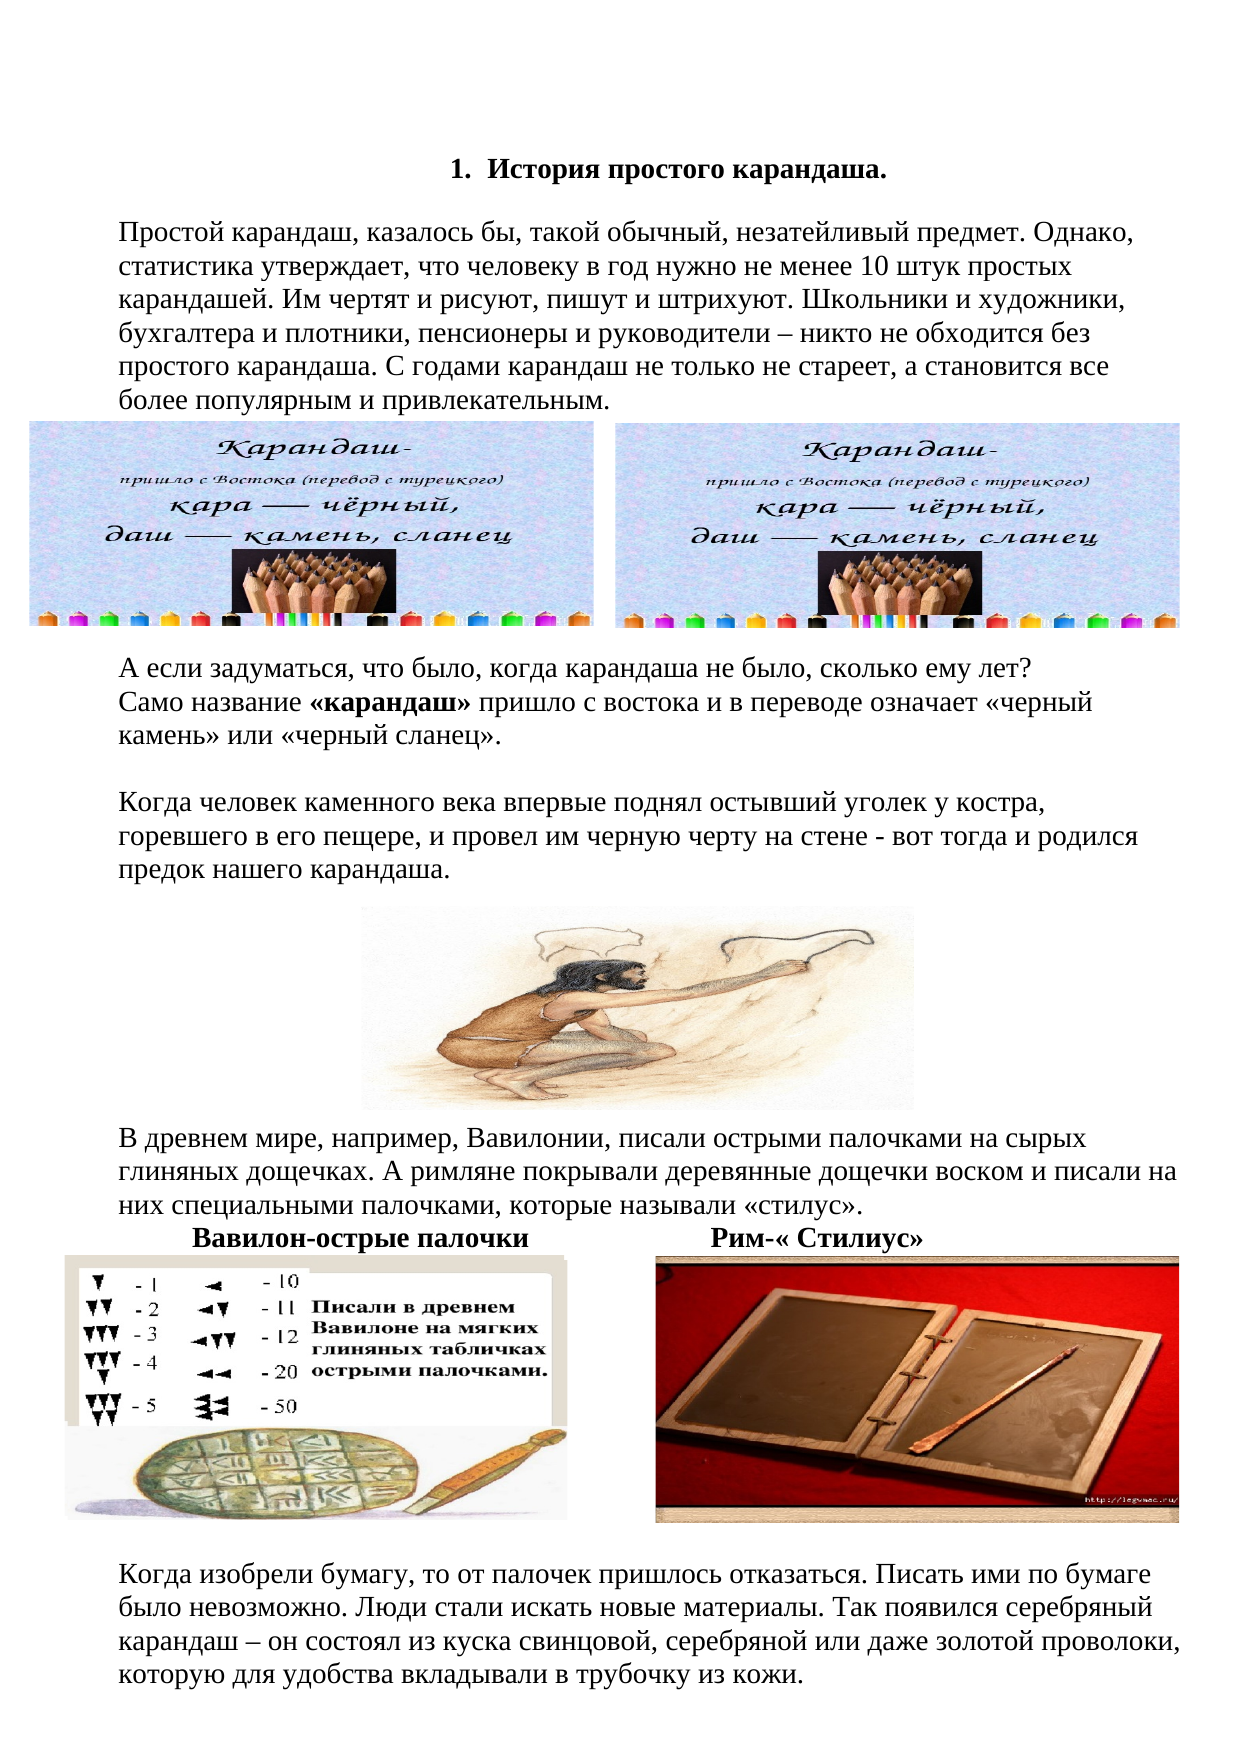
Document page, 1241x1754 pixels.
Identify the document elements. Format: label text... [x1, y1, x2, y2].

text Простой карандаш, казалось бы, такой обычный, незатейливый предмет. Однако, статистика утверждает, что человеку в год нужно не менее 10 штук простых карандашей. Им чертят и рисуют, пишут и штрихуют. Школьники и художники, бухгалтера и плотники, пенсионеры и руководители – никто не обходится без простого карандаша. С годами карандаш не только не стареет, а становится все более популярным и привлекательным. [118, 214, 1181, 416]
picture [613, 423, 1179, 627]
text Вавилон-острые палочки Рим-« Стилиус» [118, 1221, 1181, 1254]
picture [27, 421, 593, 625]
list История простого карандаша. [156, 152, 1181, 185]
picture [361, 906, 914, 1110]
picture [64, 1255, 567, 1520]
text Когда изобрели бумагу, то от палочек пришлось отказаться. Писать ими по бумаге было невозможно. Люди стали искать новые материалы. Так появился серебряный карандаш – он состоял из куска свинцовой, серебряной или даже золотой проволоки, которую для удобства вкладывали в трубочку из кожи. [118, 1556, 1181, 1690]
text Когда человек каменного века впервые поднял остывший уголек у костра, горевшего в его пещере, и провел им черную черту на стене - вот тогда и родился предок нашего карандаша. [118, 784, 1181, 885]
text В древнем мире, например, Вавилонии, писали острыми палочками на сырых глиняных дощечках. А римляне покрывали деревянные дощечки воском и писали на них специальными палочками, которые называли «стилус». [118, 1120, 1181, 1221]
picture [654, 1256, 1179, 1522]
